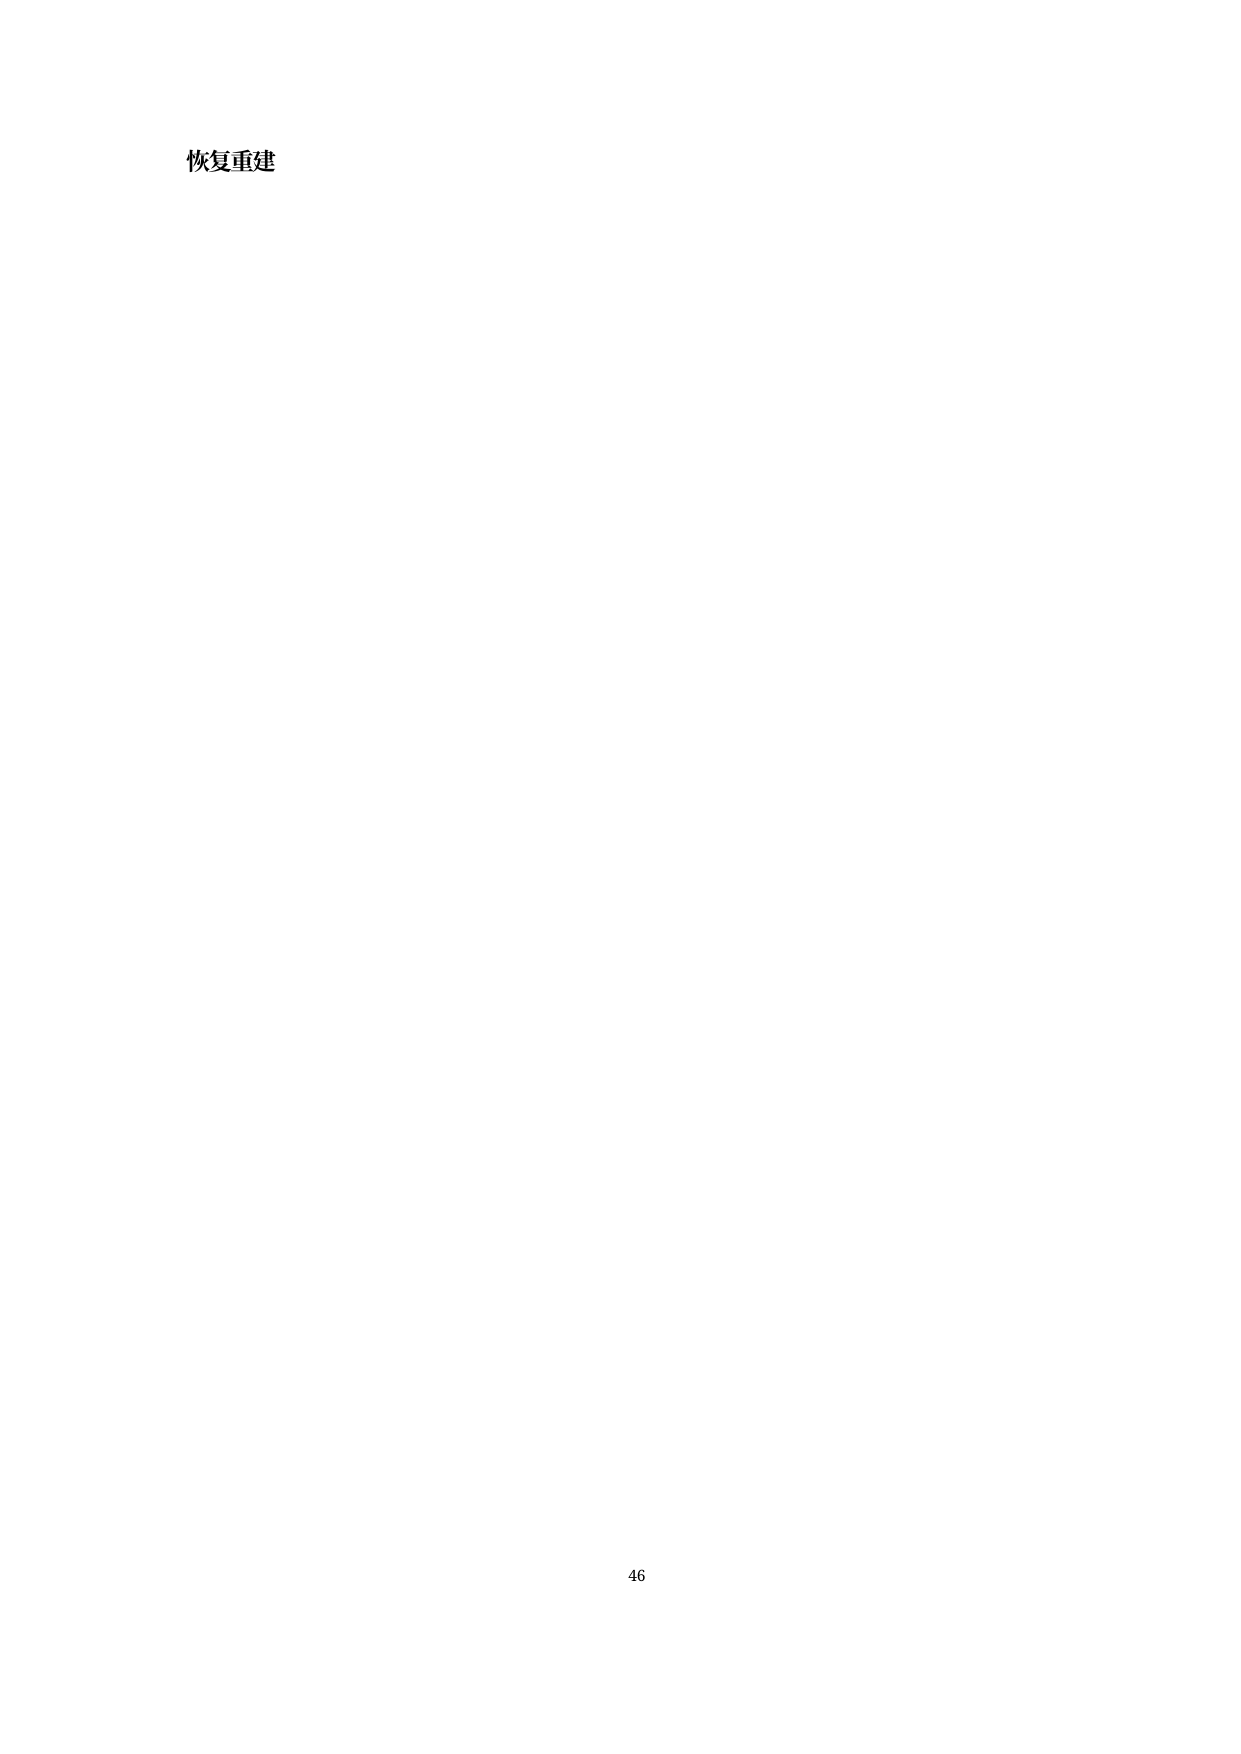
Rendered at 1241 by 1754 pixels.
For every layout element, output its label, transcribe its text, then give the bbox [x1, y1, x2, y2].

text 恢复重建 [186, 149, 579, 175]
